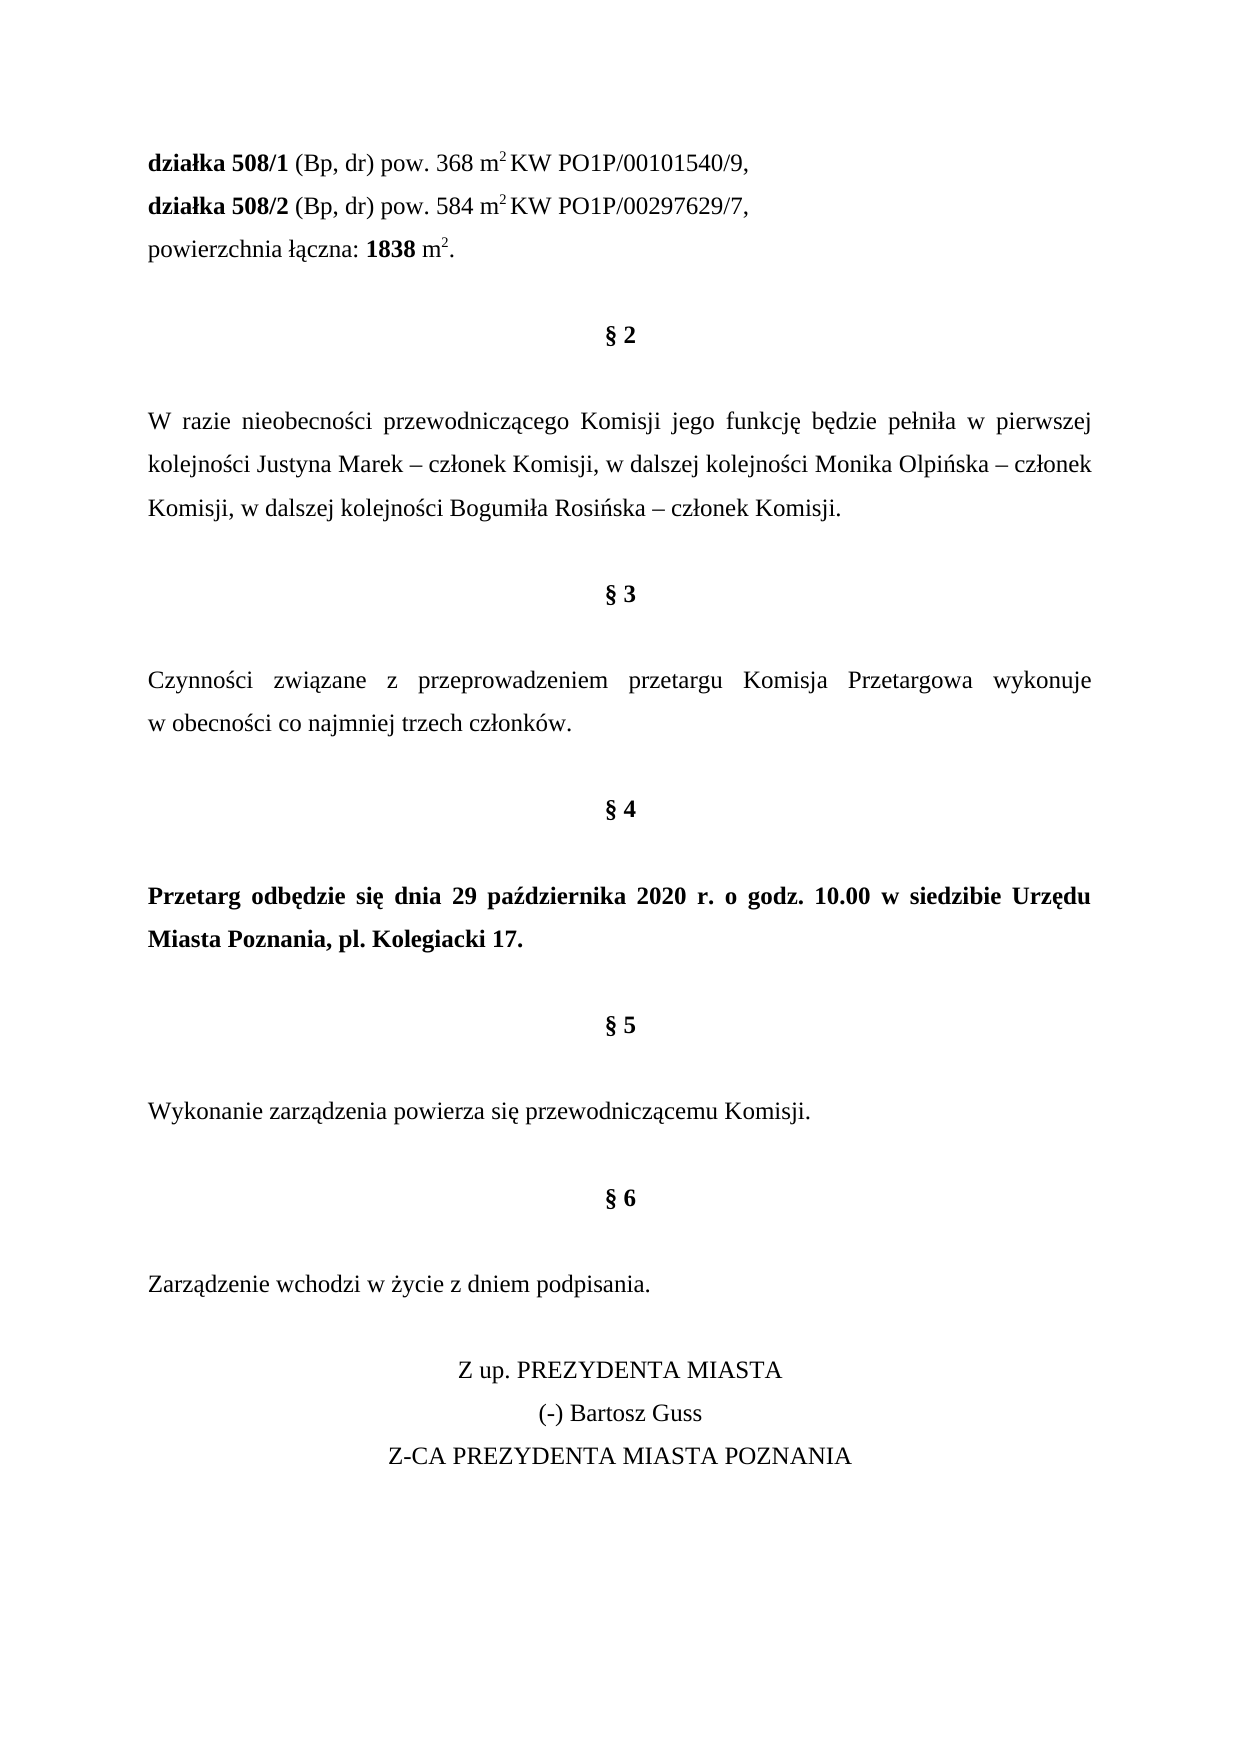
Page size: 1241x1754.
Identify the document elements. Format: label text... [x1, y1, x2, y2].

text powierzchnia łączna: 1838 m2. [148, 234, 1093, 263]
text działka 508/2 (Bp, dr) pow. 584 m2 KW PO1P/00297629/7, [148, 191, 1093, 219]
text § 6 [148, 1183, 1093, 1211]
text Z up. PREZYDENTA MIASTA [148, 1355, 1093, 1384]
text Czynności związane z przeprowadzeniem przetargu Komisja Przetargowa wykonuje w obecności co najmniej trzech członków. [148, 665, 1093, 737]
text § 5 [148, 1010, 1093, 1039]
text (-) Bartosz Guss [148, 1398, 1093, 1427]
text Zarządzenie wchodzi w życie z dniem podpisania. [148, 1269, 1093, 1298]
text § 4 [148, 794, 1093, 823]
text W razie nieobecności przewodniczącego Komisji jego funkcję będzie pełniła w pierwszej kolejności Justyna Marek – członek Komisji, w dalszej kolejności Monika Olpińska – członek Komisji, w dalszej kolejności Bogumiła Rosińska – członek Komisji. [148, 406, 1093, 521]
text Wykonanie zarządzenia powierza się przewodniczącemu Komisji. [148, 1096, 1093, 1125]
text Przetarg odbędzie się dnia 29 października 2020 r. o godz. 10.00 w siedzibie Urzędu Miasta Poznania, pl. Kolegiacki 17. [148, 881, 1093, 953]
text Z-CA PREZYDENTA MIASTA POZNANIA [148, 1441, 1093, 1470]
text § 3 [148, 579, 1093, 608]
text działka 508/1 (Bp, dr) pow. 368 m2 KW PO1P/00101540/9, [148, 148, 1093, 176]
text § 2 [148, 320, 1093, 349]
